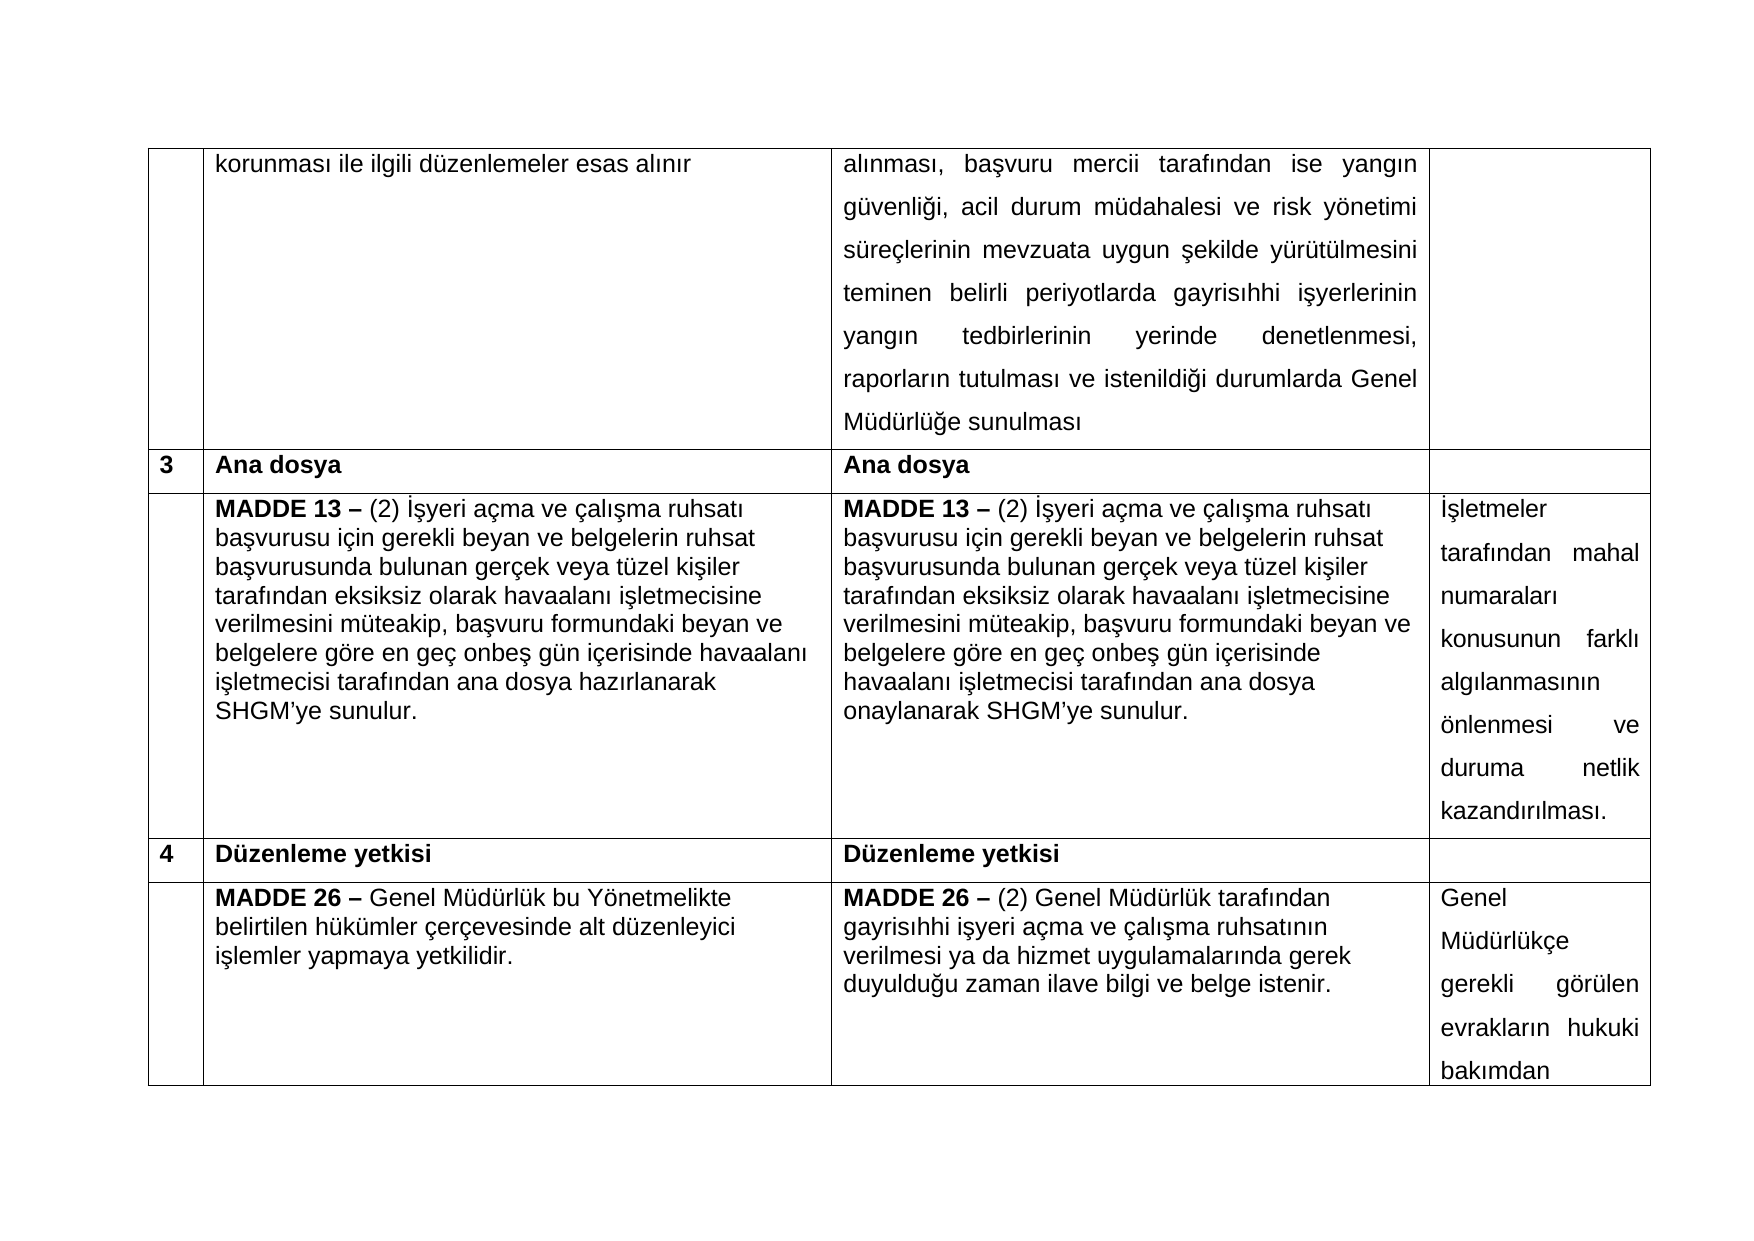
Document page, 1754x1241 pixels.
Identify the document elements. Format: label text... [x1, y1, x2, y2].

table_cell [204, 883, 831, 1084]
table_cell Ana dosya [832, 450, 1429, 493]
table_cell MADDE 13 – (2) İşyeri açma ve çalışma ruhsatı başvurusu için gerekli beyan ve belgelerin ruhsat başvurusunda bulunan gerçek veya tüzel kişiler tarafından eksiksiz olarak havaalanı işletmecisine verilmesini müteakip, başvuru formundaki beyan ve belgelere göre en geç onbeş gün içerisinde havaalanı işletmecisi tarafından ana dosya hazırlanarak SHGM’ye sunulur. [204, 494, 831, 838]
table_cell [1430, 450, 1650, 493]
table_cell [1430, 883, 1650, 1084]
table_cell [149, 149, 203, 449]
table_cell [149, 494, 203, 838]
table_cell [204, 149, 831, 449]
table_cell Düzenleme yetkisi [832, 839, 1429, 882]
table_cell MADDE 13 – (2) İşyeri açma ve çalışma ruhsatı başvurusu için gerekli beyan ve belgelerin ruhsat başvurusunda bulunan gerçek veya tüzel kişiler tarafından eksiksiz olarak havaalanı işletmecisine verilmesini müteakip, başvuru formundaki beyan ve belgelere göre en geç onbeş gün içerisinde havaalanı işletmecisi tarafından ana dosya onaylanarak SHGM’ye sunulur. [832, 494, 1429, 838]
table_cell [1430, 839, 1650, 882]
table_cell İşletmeler tarafından mahal numaraları konusunun farklı algılanmasının önlenmesi ve duruma netlik kazandırılması. [1430, 494, 1650, 838]
table_cell 4 [149, 839, 203, 882]
table_cell 3 [149, 450, 203, 493]
table_cell Ana dosya [204, 450, 831, 493]
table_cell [832, 883, 1429, 1084]
table_cell [149, 883, 203, 1084]
table_cell Düzenleme yetkisi [204, 839, 831, 882]
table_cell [832, 149, 1429, 449]
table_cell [1430, 149, 1650, 449]
